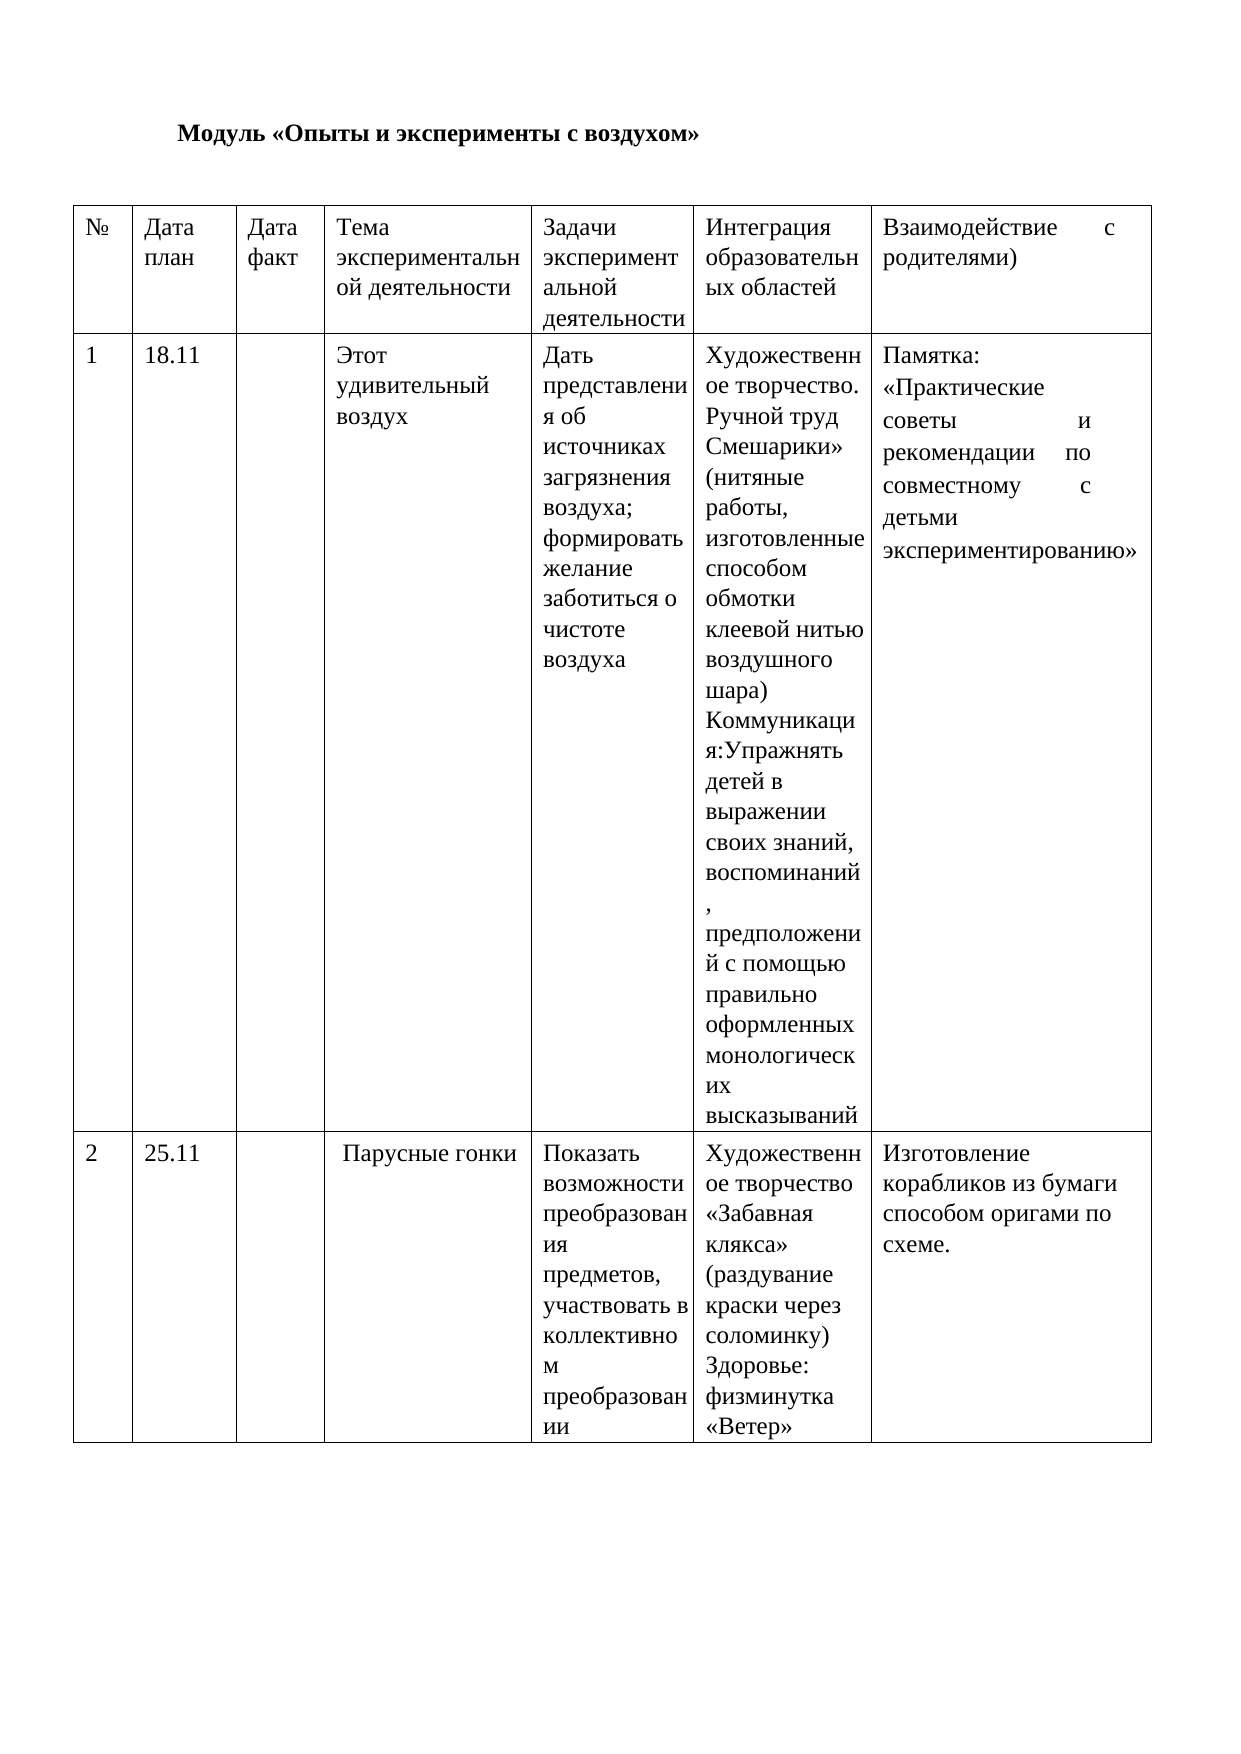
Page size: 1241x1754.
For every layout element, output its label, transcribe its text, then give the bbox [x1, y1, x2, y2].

table_header Тема экспериментальной деятельности [325, 206, 531, 333]
table_header № [74, 206, 132, 333]
table_cell 1 [74, 334, 132, 1131]
table_cell Художественное творчество. Ручной труд Смешарики» (нитяные работы, изготовленные способом обмотки клеевой нитью воздушного шара) Коммуникация:Упражнять детей в выражении своих знаний, воспоминаний, предположений с помощью правильно оформленных монологических высказываний [694, 334, 871, 1131]
table_cell Памятка: «Практические советы и рекомендации по совместному с детьми экспериментированию» [872, 334, 1151, 1131]
table_cell [237, 334, 324, 1131]
table_header Задачи экспериментальной деятельности [532, 206, 693, 333]
table_cell Парусные гонки [325, 1132, 531, 1442]
table_cell Изготовление корабликов из бумаги способом оригами по схеме. [872, 1132, 1151, 1442]
table_cell 2 [74, 1132, 132, 1442]
table_header Дата план [133, 206, 236, 333]
table_header Интеграция образовательных областей [694, 206, 871, 333]
text Модуль «Опыты и эксперименты с воздухом» [177, 118, 926, 147]
table_cell Художественное творчество «Забавная клякса» (раздувание краски через соломинку) Здоровье: физминутка «Ветер» [694, 1132, 871, 1442]
table_cell 18.11 [133, 334, 236, 1131]
table_cell Показать возможности преобразования предметов, участвовать в коллективном преобразовании [532, 1132, 693, 1442]
table_header Взаимодействие с родителями) [872, 206, 1151, 333]
table_cell 25.11 [133, 1132, 236, 1442]
table_cell Этот удивительный воздух [325, 334, 531, 1131]
table_cell Дать представления об источниках загрязнения воздуха; формировать желание заботиться о чистоте воздуха [532, 334, 693, 1131]
table_cell [237, 1132, 324, 1442]
table_header Дата факт [237, 206, 324, 333]
